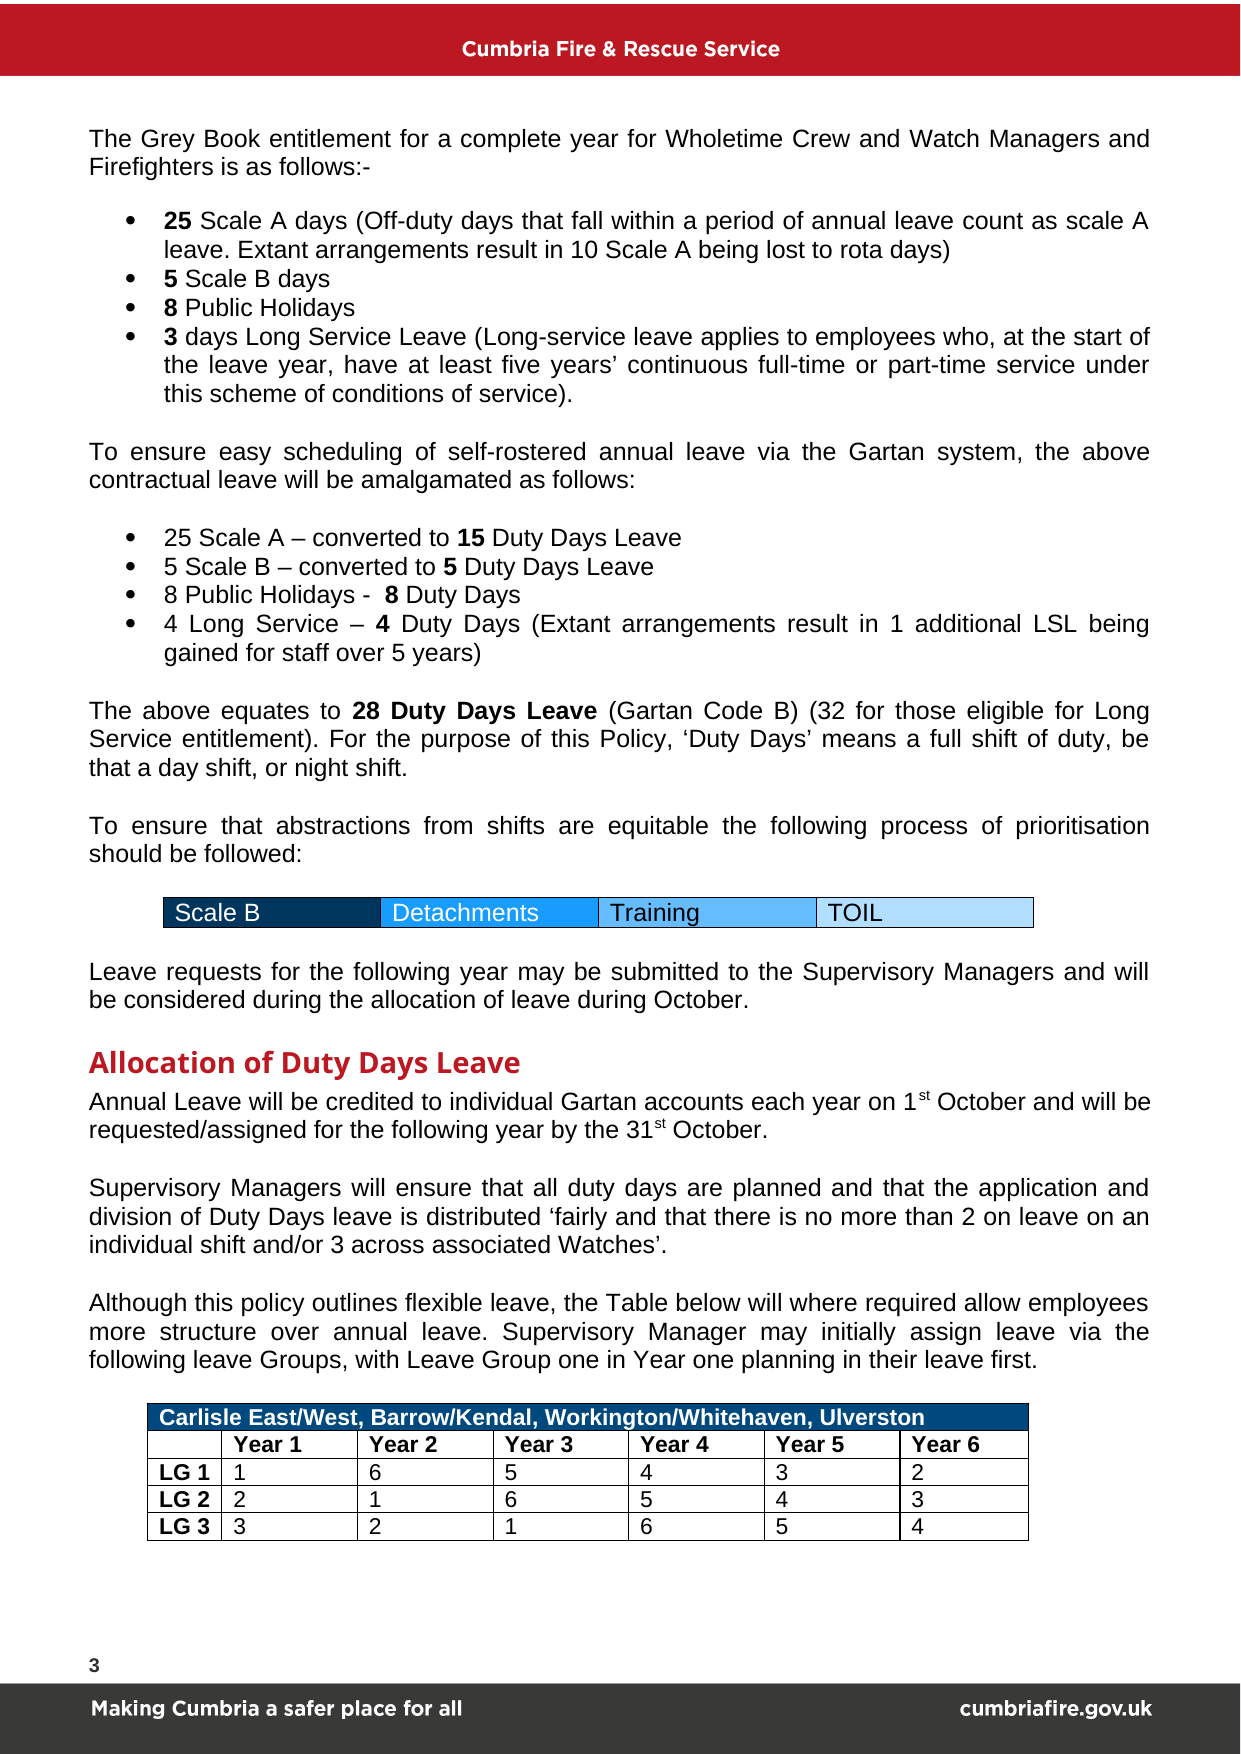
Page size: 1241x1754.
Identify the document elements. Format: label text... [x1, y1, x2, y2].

table_cell 5 [494, 1459, 628, 1485]
table_cell 2 [901, 1459, 1028, 1485]
text Annual Leave will be credited to individual Gartan accounts each year on 1st October and will be requested/assigned for the following year by the 31st October. [89, 1086, 1152, 1144]
table_header Carlisle East/West, Barrow/Kendal, Workington/Whitehaven, Ulverston [148, 1404, 1028, 1430]
table_header Detachments [381, 898, 598, 927]
text Although this policy outlines flexible leave, the Table below will where required allow employees more structure over annual leave. Supervisory Manager may initially assign leave via the following leave Groups, with Leave Group one in Year one planning in their leave first. [89, 1288, 1152, 1374]
table_cell 6 [358, 1459, 493, 1485]
table_cell 2 [222, 1486, 357, 1512]
table_cell 1 [358, 1486, 493, 1512]
subtitle Allocation of Duty Days Leave [89, 1043, 1152, 1082]
list 8 Public Holidays [126, 293, 1152, 321]
text To ensure easy scheduling of self-rostered annual leave via the Gartan system, the above contractual leave will be amalgamated as follows: [89, 437, 1152, 494]
text Supervisory Managers will ensure that all duty days are planned and that the application and division of Duty Days leave is distributed ‘fairly and that there is no more than 2 on leave on an individual shift and/or 3 across associated Watches’. [89, 1173, 1152, 1259]
list 25 Scale A – converted to 15 Duty Days Leave [126, 523, 1152, 552]
picture [0, 1661, 1241, 1754]
table_cell 4 [765, 1486, 899, 1512]
table_header Training [599, 898, 816, 927]
table_cell Year 1 [222, 1431, 357, 1457]
table_cell 5 [629, 1486, 764, 1512]
table_cell 6 [494, 1486, 628, 1512]
text The Grey Book entitlement for a complete year for Wholetime Crew and Watch Managers and Firefighters is as follows:- [89, 124, 1152, 181]
table_cell [148, 1431, 221, 1457]
table_cell 1 [494, 1513, 628, 1540]
table_cell 4 [629, 1459, 764, 1485]
table_cell LG 3 [148, 1513, 221, 1540]
text Leave requests for the following year may be submitted to the Supervisory Managers and will be considered during the allocation of leave during October. [89, 957, 1152, 1014]
list 4 Long Service – 4 Duty Days (Extant arrangements result in 1 additional LSL being gained for staff over 5 years) [126, 609, 1152, 667]
table_cell 2 [358, 1513, 493, 1540]
text The above equates to 28 Duty Days Leave (Gartan Code B) (32 for those eligible for Long Service entitlement). For the purpose of this Policy, ‘Duty Days’ means a full shift of duty, be that a day shift, or night shift. [89, 696, 1152, 782]
table_cell 3 [901, 1486, 1028, 1512]
list 5 Scale B days [126, 264, 1152, 293]
list 8 Public Holidays - 8 Duty Days [126, 581, 1152, 609]
table_cell 3 [222, 1513, 357, 1540]
table_cell 6 [629, 1513, 764, 1540]
table_cell LG 1 [148, 1459, 221, 1485]
table_cell 1 [222, 1459, 357, 1485]
table_cell 4 [901, 1513, 1028, 1540]
table_header TOIL [817, 898, 1033, 927]
list 3 days Long Service Leave (Long-service leave applies to employees who, at the start of the leave year, have at least five years’ continuous full-time or part-time service under this scheme of conditions of service). [126, 321, 1152, 408]
picture [0, 4, 1241, 76]
table_cell Year 2 [358, 1431, 493, 1457]
list 25 Scale A days (Off-duty days that fall within a period of annual leave count as scale A leave. Extant arrangements result in 10 Scale A being lost to rota days) [126, 206, 1152, 264]
table_header Scale B [164, 898, 380, 927]
table_cell Year 6 [901, 1431, 1028, 1457]
table_cell LG 2 [148, 1486, 221, 1512]
list 5 Scale B – converted to 5 Duty Days Leave [126, 552, 1152, 581]
table_cell 3 [765, 1459, 899, 1485]
table_cell Year 4 [629, 1431, 764, 1457]
table_cell Year 5 [765, 1431, 899, 1457]
text To ensure that abstractions from shifts are equitable the following process of prioritisation should be followed: [89, 811, 1152, 868]
table_cell 5 [765, 1513, 899, 1540]
table_cell Year 3 [494, 1431, 628, 1457]
